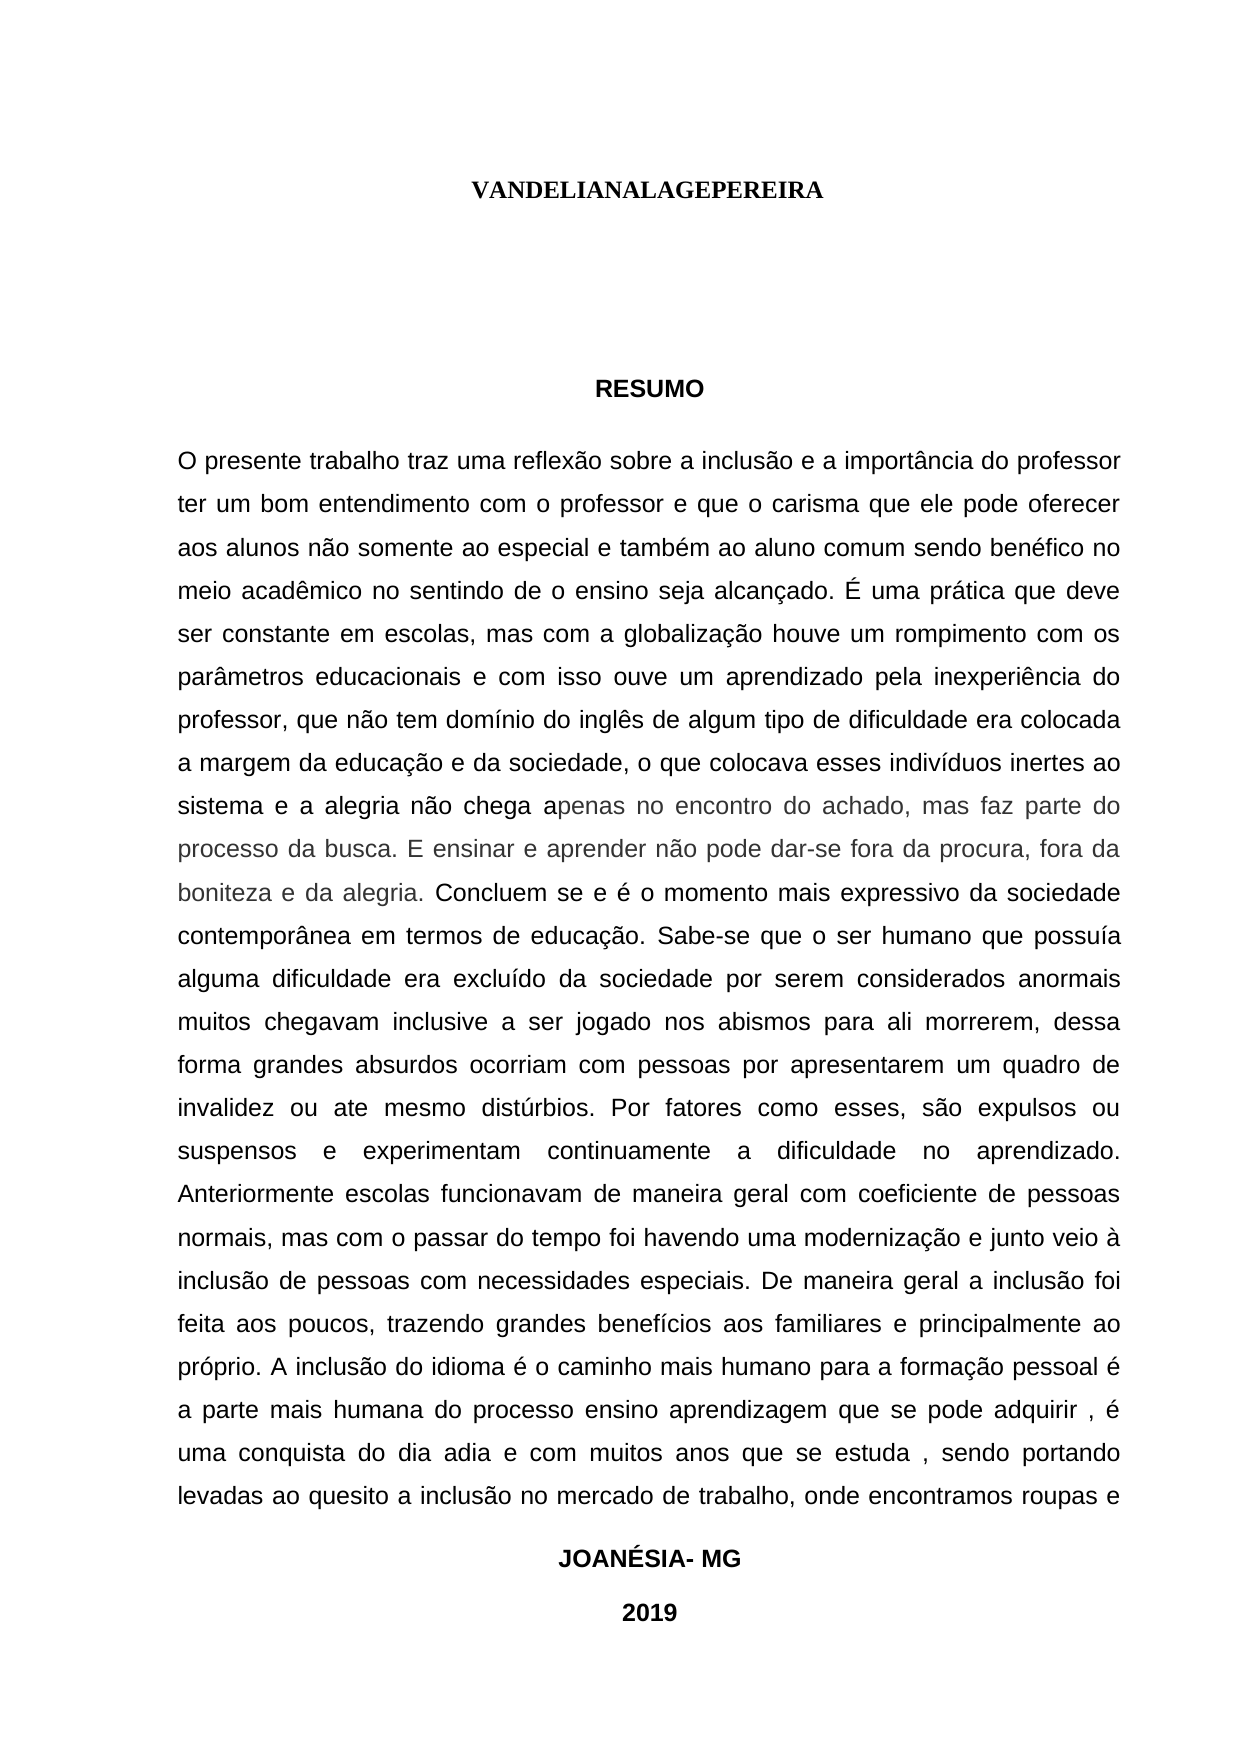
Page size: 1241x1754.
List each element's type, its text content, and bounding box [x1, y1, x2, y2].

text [177, 446, 1122, 1510]
text RESUMO [177, 374, 1122, 403]
